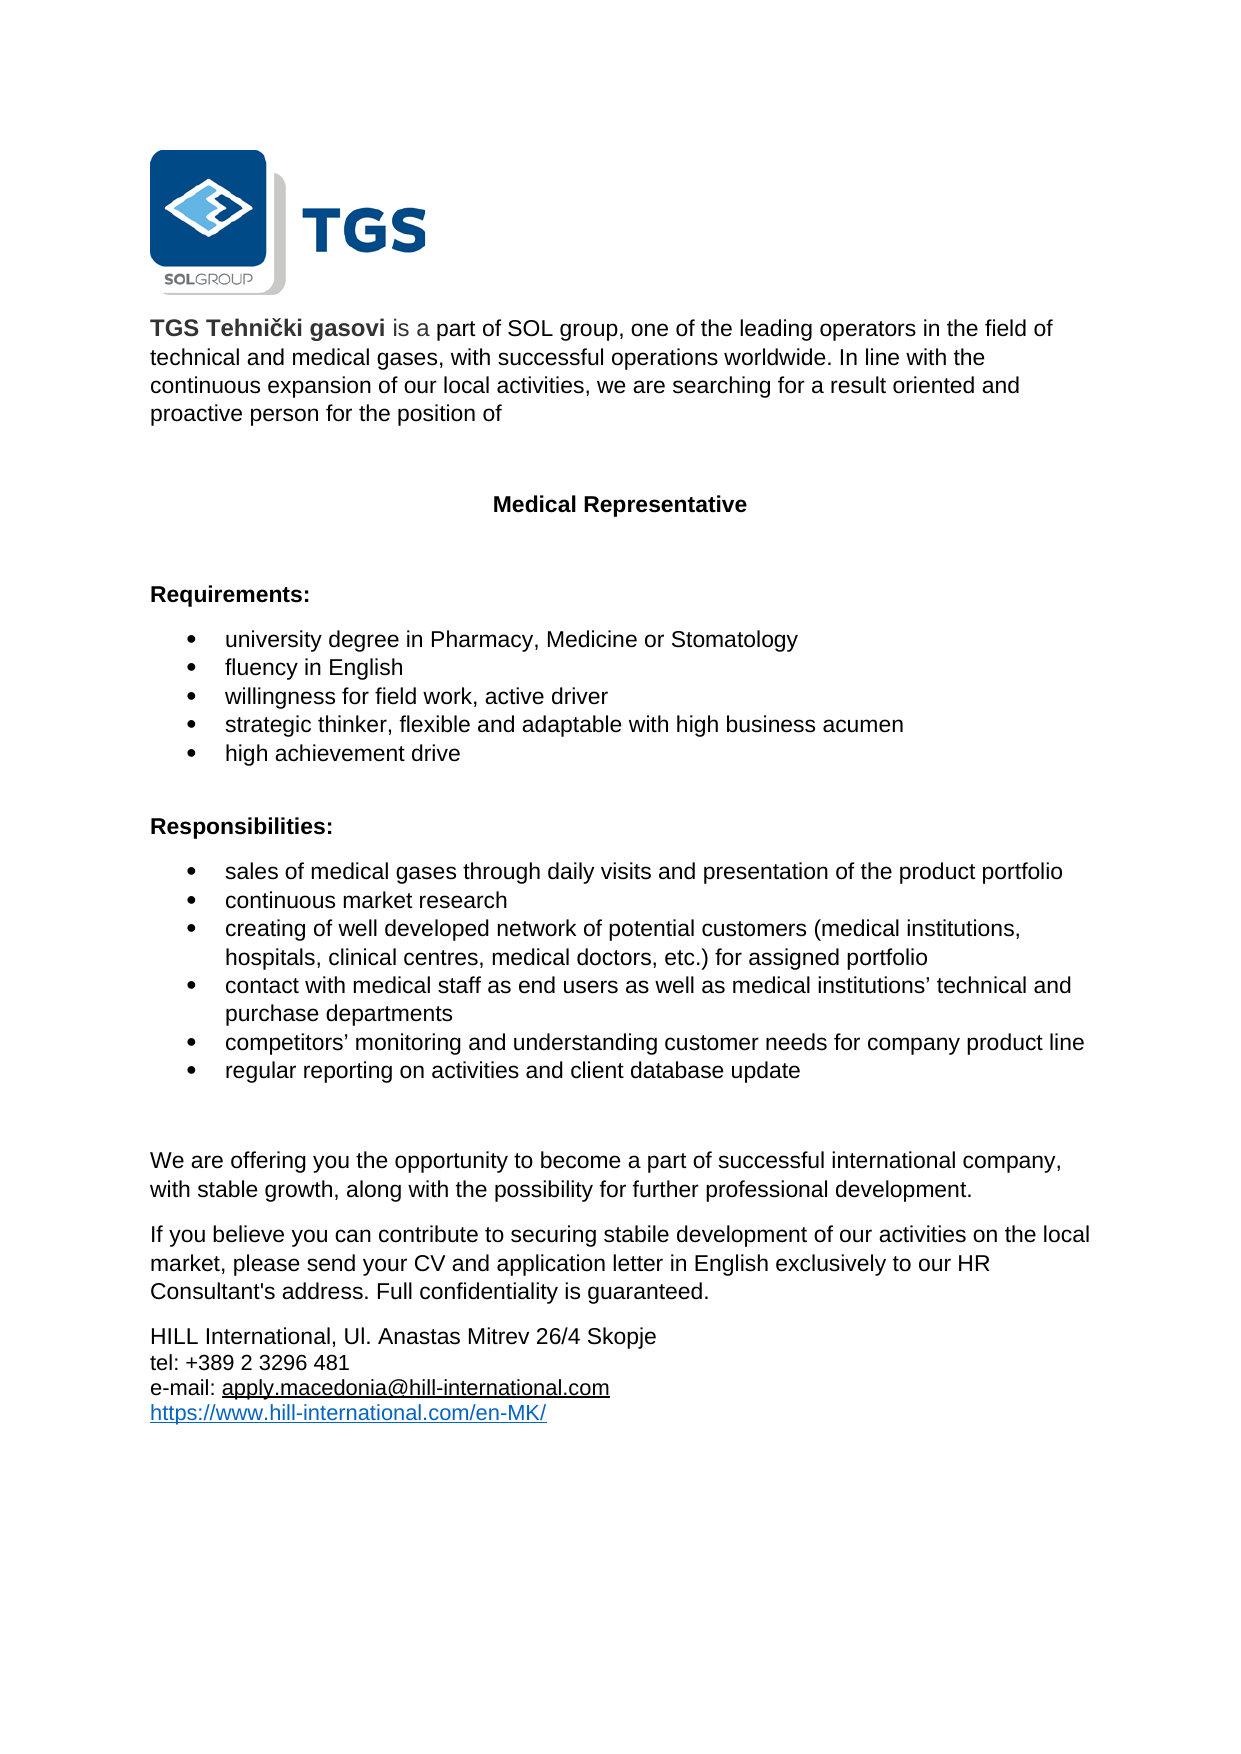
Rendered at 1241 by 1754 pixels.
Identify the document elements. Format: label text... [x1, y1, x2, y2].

text We are offering you the opportunity to become a part of successful international company, with stable growth, along with the possibility for further professional development. [150, 1147, 1090, 1202]
list contact with medical staff as end users as well as medical institutions’ technical and purchase departments [187, 972, 1090, 1027]
text e-mail: apply.macedonia@hill-international.com [150, 1374, 1090, 1400]
list high achievement drive [187, 739, 1090, 766]
list regular reporting on activities and client database update [187, 1057, 1090, 1084]
list continuous market research [187, 887, 1090, 913]
list strategic thinker, flexible and adaptable with high business acumen [187, 711, 1090, 737]
text TGS Tehnički gasovi is a part of SOL group, one of the leading operators in the field of technical and medical gases, with successful operations worldwide. In line with the continuous expansion of our local activities, we are searching for a result oriented and proactive person for the position of [150, 314, 1090, 427]
text If you believe you can contribute to securing stabile development of our activities on the local market, please send your CV and application letter in English exclusively to our HR Consultant's address. Full confidentiality is guaranteed. [150, 1221, 1090, 1304]
text Medical Representative [150, 491, 1090, 517]
text https://www.hill-international.com/en-MK/ [150, 1400, 1090, 1425]
text tel: +389 2 3296 481 [150, 1349, 1090, 1374]
text Responsibilities: [150, 813, 1090, 839]
list fluency in English [187, 654, 1090, 681]
text Requirements: [150, 581, 1090, 607]
list creating of well developed network of potential customers (medical institutions, hospitals, clinical centres, medical doctors, etc.) for assigned portfolio [187, 915, 1090, 970]
list willingness for field work, active driver [187, 683, 1090, 709]
list university degree in Pharmacy, Medicine or Stomatology [187, 626, 1090, 652]
picture [150, 150, 426, 295]
text HILL International, Ul. Anastas Mitrev 26/4 Skopje [150, 1323, 1090, 1349]
list sales of medical gases through daily visits and presentation of the product portfolio [187, 858, 1090, 884]
list competitors’ monitoring and understanding customer needs for company product line [187, 1029, 1090, 1055]
